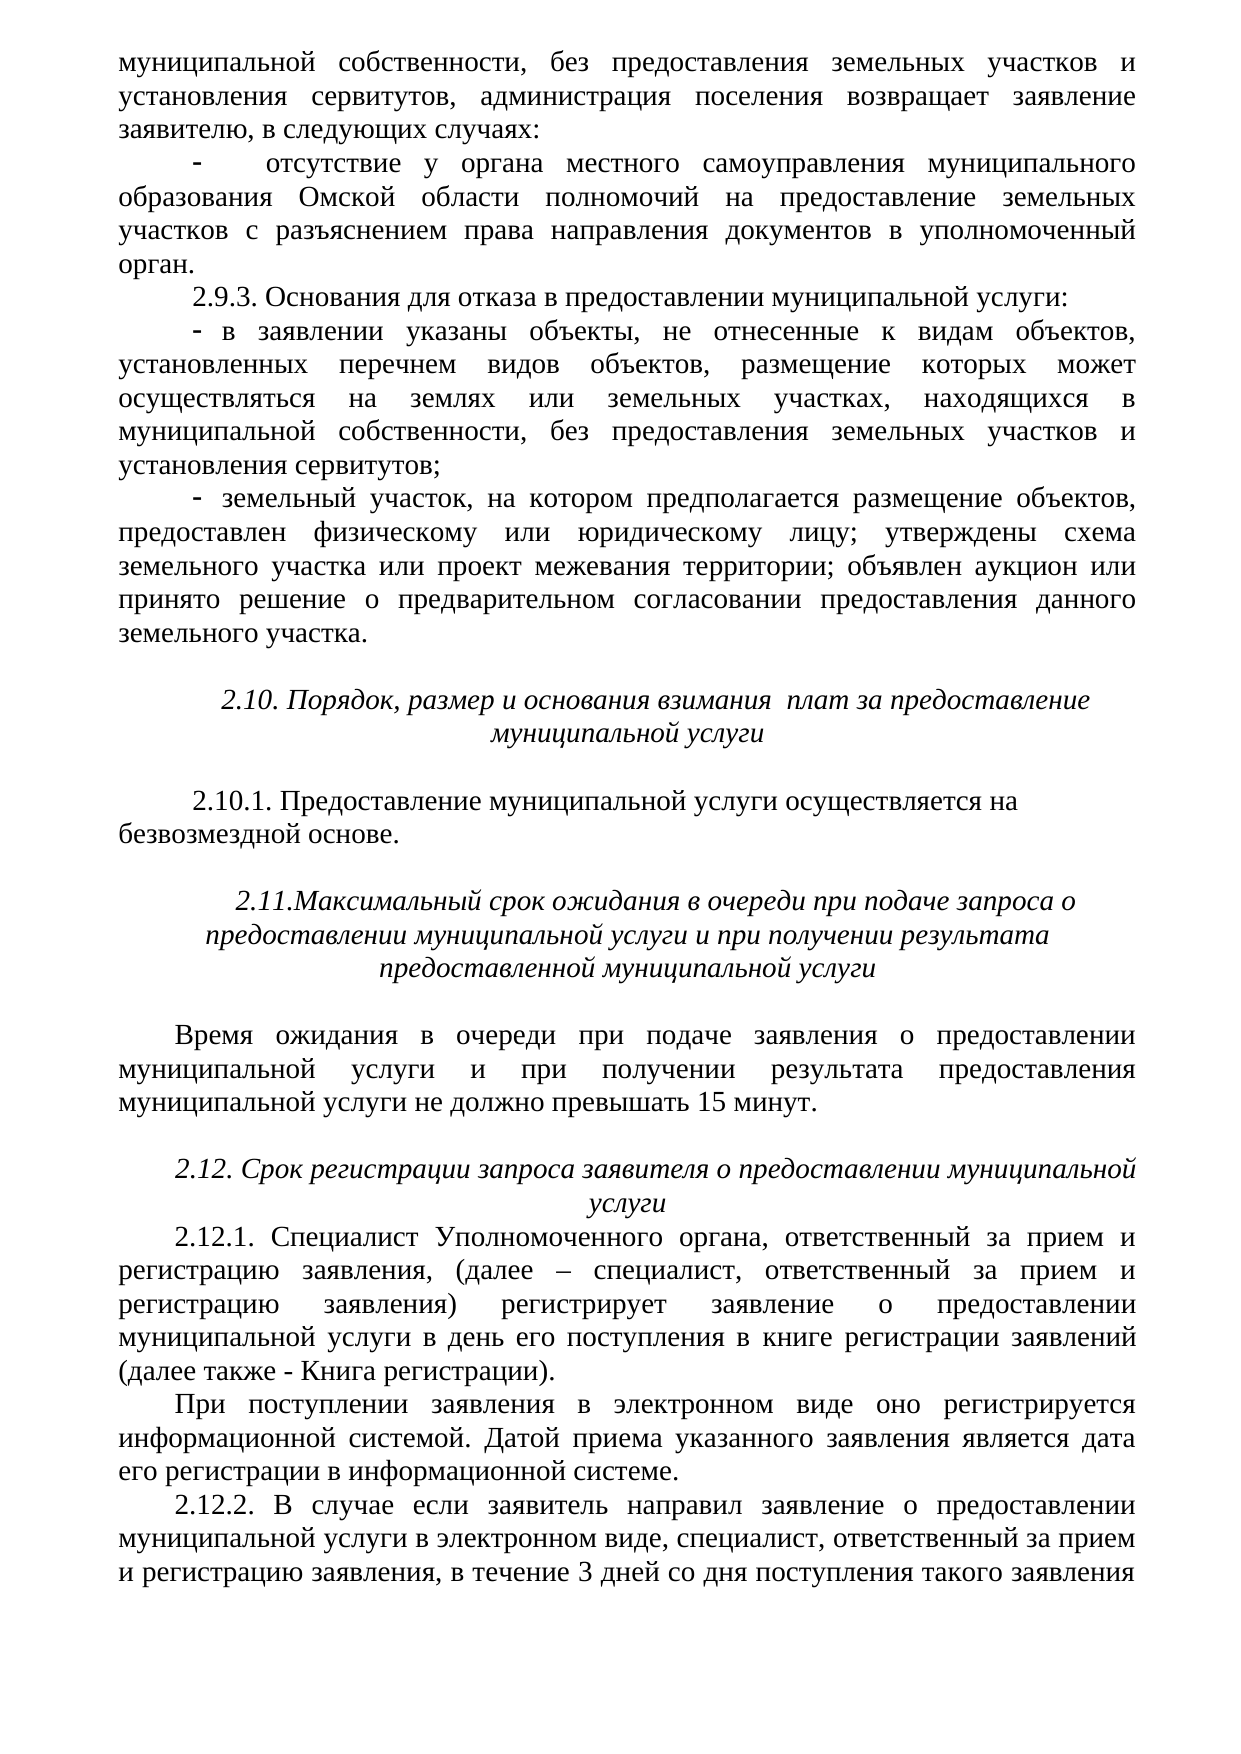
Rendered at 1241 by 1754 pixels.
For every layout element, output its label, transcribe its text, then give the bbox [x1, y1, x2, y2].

list в заявлении указаны объекты, не отнесенные к видам объектов, установленных перечнем видов объектов, размещение которых может осуществляться на землях или земельных участках, находящихся в муниципальной собственности, без предоставления земельных участков и установления сервитутов; [118, 313, 1137, 481]
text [118, 1487, 1137, 1588]
text Время ожидания в очереди при подаче заявления о предоставлении муниципальной услуги и при получении результата предоставления муниципальной услуги не должно превышать 15 минут. [118, 1017, 1137, 1118]
text 2.9.3. Основания для отказа в предоставлении муниципальной услуги: [118, 279, 1137, 313]
text При поступлении заявления в электронном виде оно регистрируется информационной системой. Датой приема указанного заявления является дата его регистрации в информационной системе. [118, 1386, 1137, 1487]
text 2.12.1. Специалист Уполномоченного органа, ответственный за прием и регистрацию заявления, (далее – специалист, ответственный за прием и регистрацию заявления) регистрирует заявление о предоставлении муниципальной услуги в день его поступления в книге регистрации заявлений (далее также - Книга регистрации). [118, 1219, 1137, 1386]
text 2.10.1. Предоставление муниципальной услуги осуществляется на безвозмездной основе. [118, 783, 1137, 850]
subtitle 2.12. Срок регистрации запроса заявителя о предоставлении муниципальной услуги [118, 1152, 1137, 1219]
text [118, 44, 1137, 145]
list отсутствие у органа местного самоуправления муниципального образования Омской области полномочий на предоставление земельных участков с разъяснением права направления документов в уполномоченный орган. [118, 145, 1137, 279]
subtitle 2.11.Максимальный срок ожидания в очереди при подаче запроса о предоставлении муниципальной услуги и при получении результата предоставленной муниципальной услуги [118, 883, 1137, 984]
list земельный участок, на котором предполагается размещение объектов, предоставлен физическому или юридическому лицу; утверждены схема земельного участка или проект межевания территории; объявлен аукцион или принято решение о предварительном согласовании предоставления данного земельного участка. [118, 481, 1137, 648]
subtitle 2.10. Порядок, размер и основания взимания плат за предоставление муниципальной услуги [118, 682, 1137, 749]
